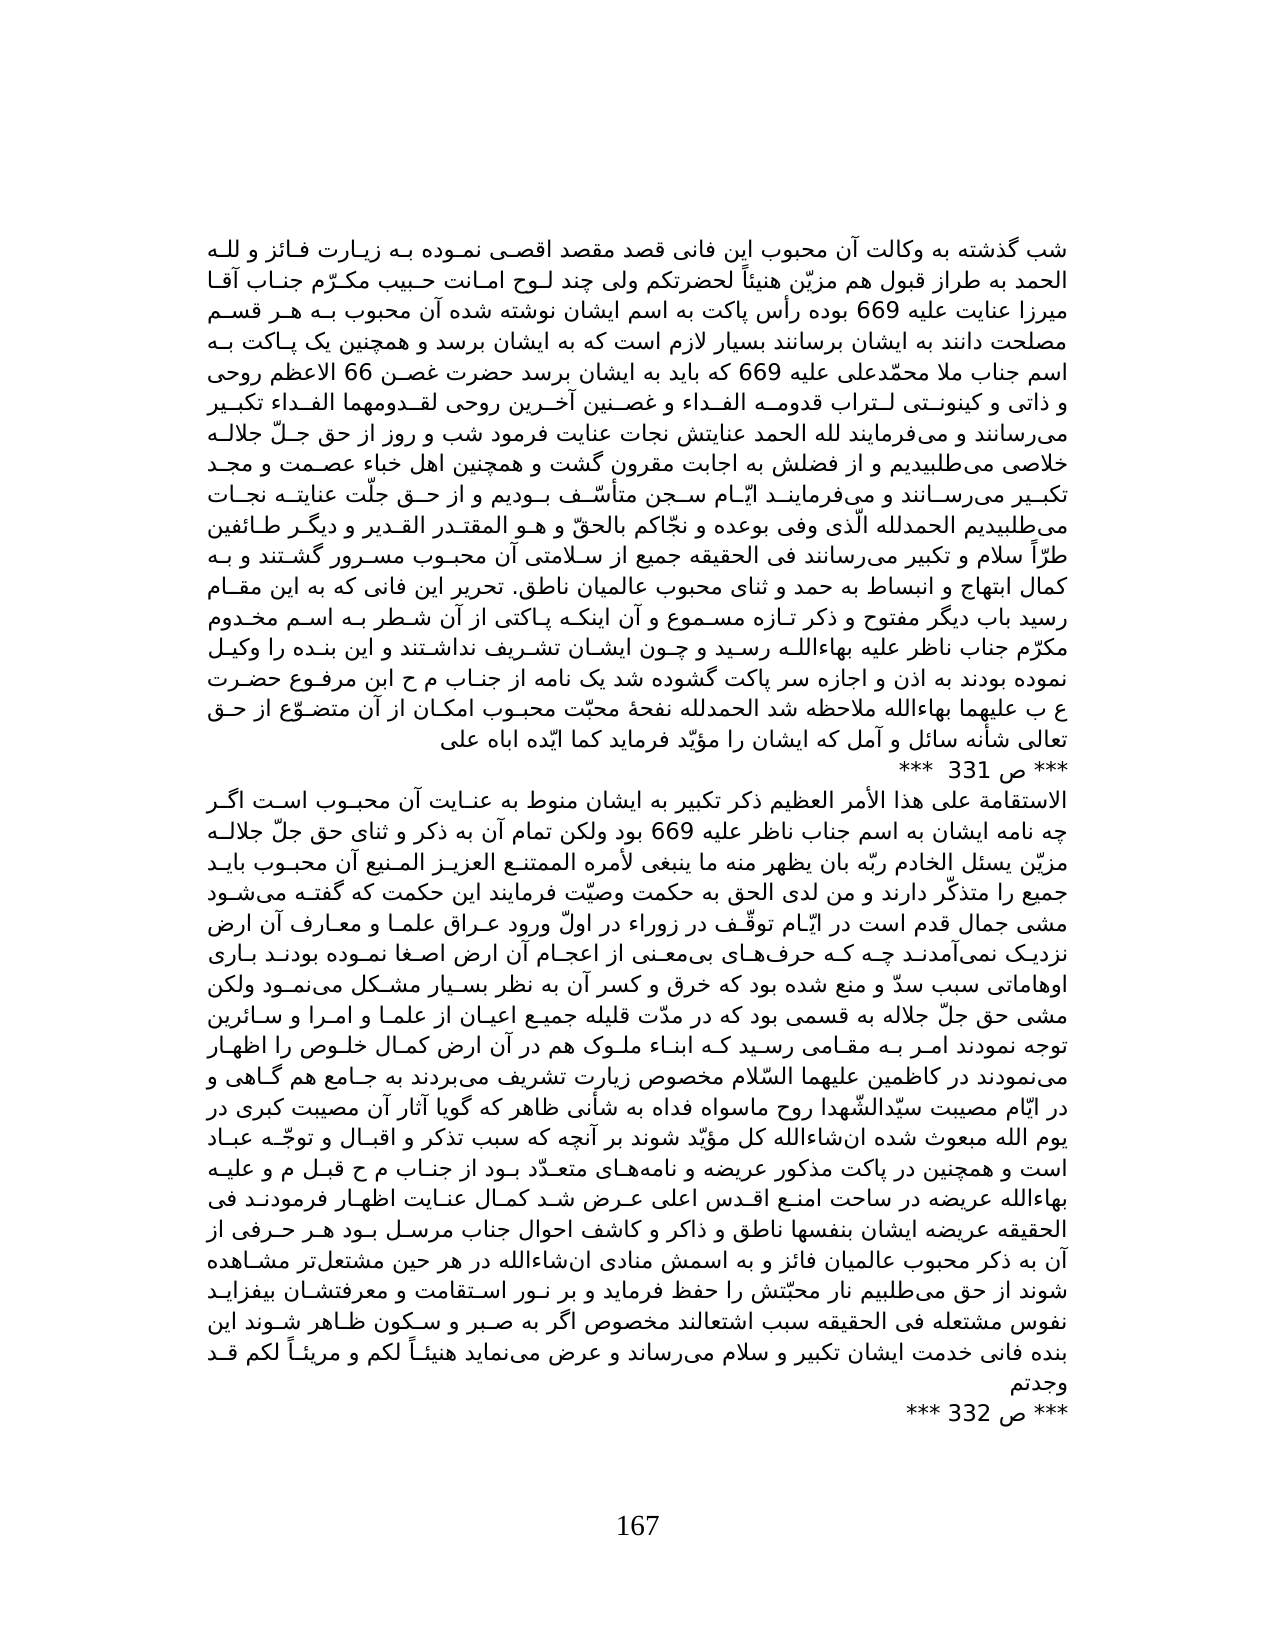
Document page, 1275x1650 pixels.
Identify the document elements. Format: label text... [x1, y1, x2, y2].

text *** ص 331 *** [207, 757, 1068, 783]
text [207, 236, 1068, 753]
text *** ص 332 *** [207, 1400, 1068, 1427]
text الاستقامة علی هذا الأمر العظیم ذکر تکبیر به ایشان منوط به عنایت آن محبوب است اگر چه نامه ایشان به اسم جناب ناظر علیه 669 بود ولکن تمام آن به ذکر و ثنای حق جلّ جلاله مزیّن یسئل الخادم ربّه بان یظهر منه ما ینبغی لأمره الممتنع العزیز المنیع آن محبوب باید جمیع را متذکّر دارند و من لدی الحق به حکمت وصیّت فرمایند این حکمت که گفته می‌شود مشی جمال قدم است در ایّام توقّف در زوراء در اولّ ورود عراق علما و معارف آن ارض نزدیک نمی‌آمدند چه که حرف‌های بی‌معنی از اعجام آن ارض اصغا نموده بودند باری اوهاماتی سبب سدّ و منع شده بود که خرق و کسر آن به نظر بسیار مشکل می‌نمود ولکن مشی حق جلّ جلاله به قسمی بود که در مدّت قلیله جمیع اعیان از علما و امرا و سائرین توجه نمودند امر به مقامی رسید که ابناء ملوک هم در آن ارض کمال خلوص را اظهار می‌نمودند در کاظمین علیهما السّلام مخصوص زیارت تشریف می‌بردند به جامع هم گاهی و در ایّام مصیبت سیّدالشّهدا روح ماسواه فداه به شأنی ظاهر که گویا آثار آن مصیبت کبری در یوم الله مبعوث شده ان‌شاءالله کل مؤیّد شوند بر آنچه که سبب تذکر و اقبال و توجّه عباد است و همچنین در پاکت مذکور عریضه و نامه‌های متعدّد بود از جناب م ح قبل م و علیه بهاءالله عریضه در ساحت امنع اقدس اعلی عرض شد کمال عنایت اظهار فرمودند فی الحقیقه عریضه ایشان بنفسها ناطق و ذاکر و کاشف احوال جناب مرسل بود هر حرفی از آن به ذکر محبوب عالمیان فائز و به اسمش منادی ان‌شاءالله در هر حین مشتعل‌تر مشاهده شوند از حق می‌طلبیم نار محبّتش را حفظ فرماید و بر نور استقامت و معرفتشان بیفزاید نفوس مشتعله فی الحقیقه سبب اشتعالند مخصوص اگر به صبر و سکون ظاهر شوند این بنده فانی خدمت ایشان تکبیر و سلام می‌رساند و عرض می‌نماید هنیئاً لکم و مریئاً لکم قد وجدتم [207, 787, 1068, 1396]
